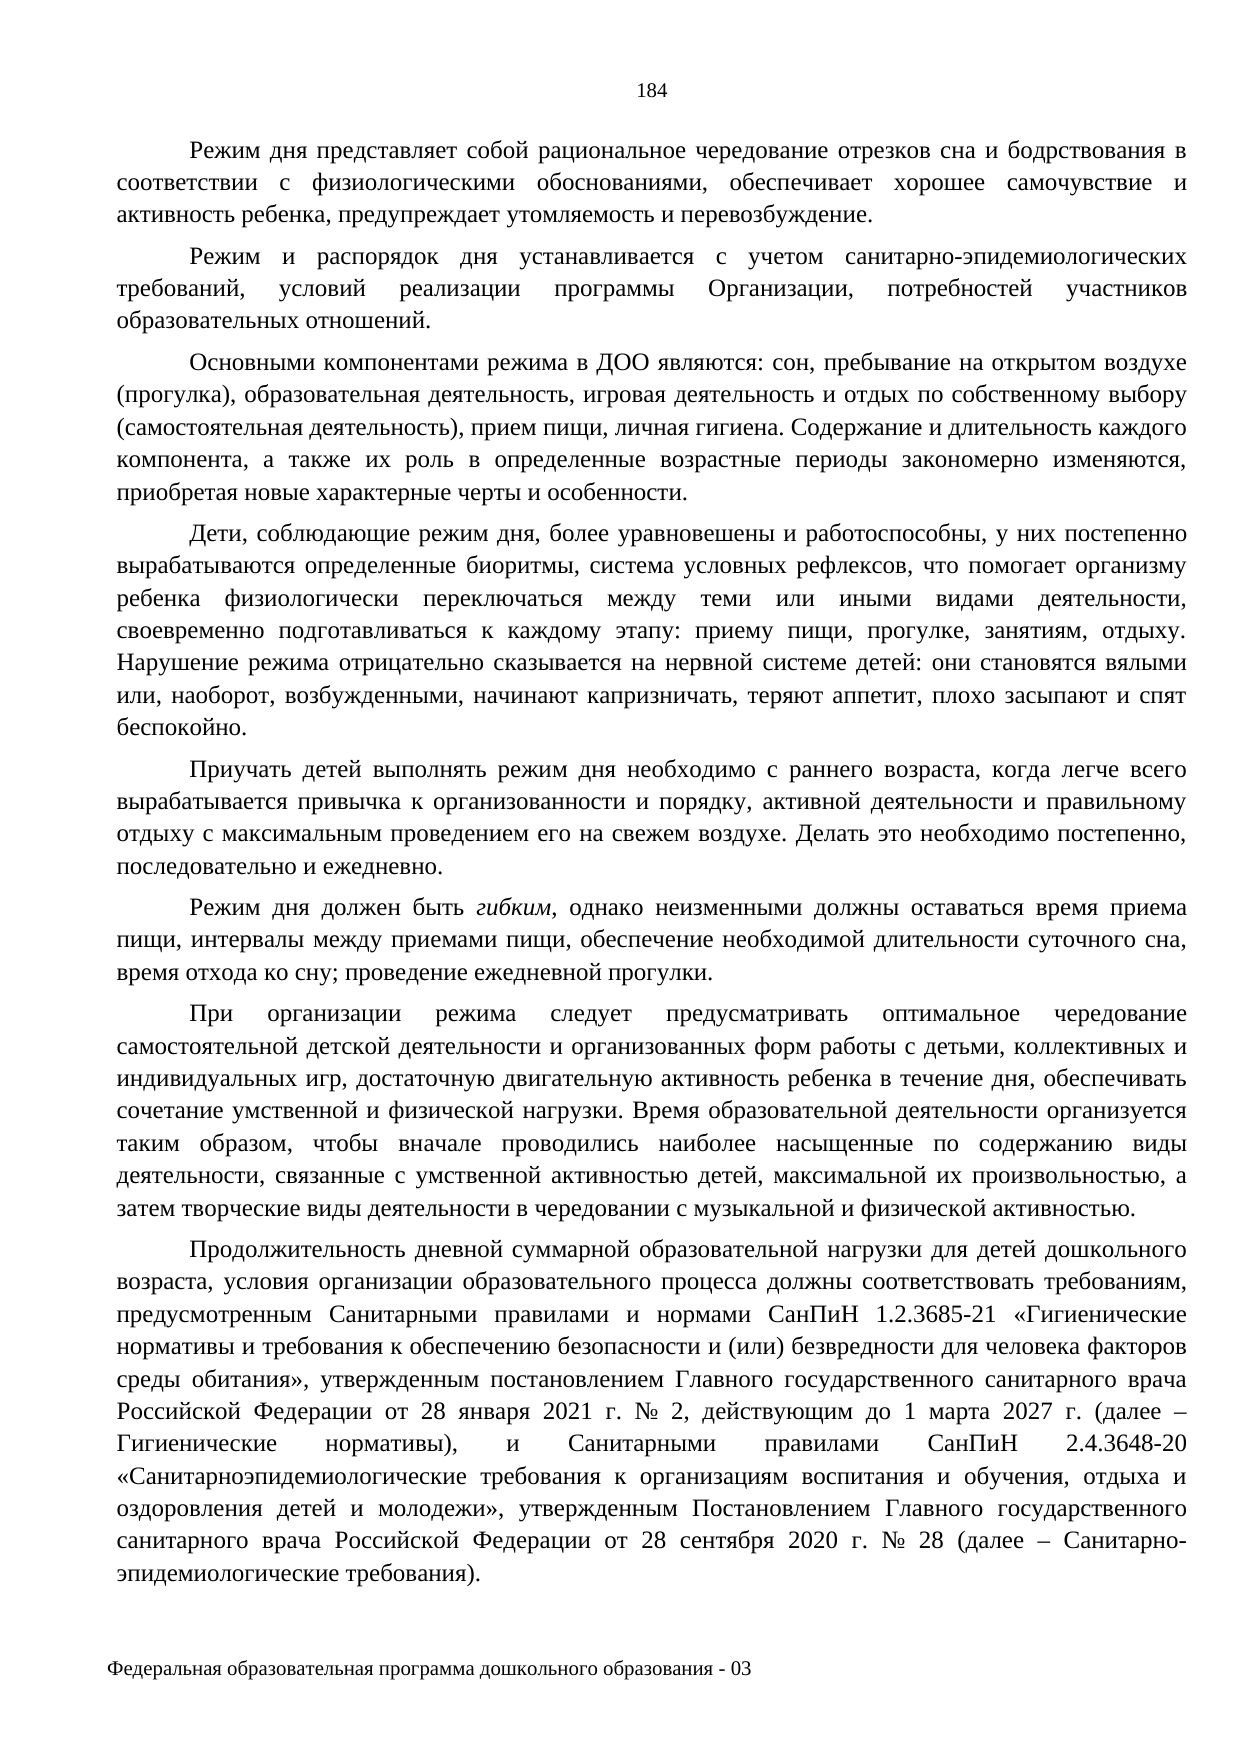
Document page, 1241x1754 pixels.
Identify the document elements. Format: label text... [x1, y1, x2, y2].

text Режим и распорядок дня устанавливается с учетом санитарно-эпидемиологических требований, условий реализации программы Организации, потребностей участников образовательных отношений. [116, 241, 1188, 334]
text Приучать детей выполнять режим дня необходимо с раннего возраста, когда легче всего вырабатывается привычка к организованности и порядку, активной деятельности и правильному отдыху с максимальным проведением его на свежем воздухе. Делать это необходимо постепенно, последовательно и ежедневно. [116, 754, 1188, 879]
text Продолжительность дневной суммарной образовательной нагрузки для детей дошкольного возраста, условия организации образовательного процесса должны соответствовать требованиям, предусмотренным Санитарными правилами и нормами СанПиН 1.2.3685-21 «Гигиенические нормативы и требования к обеспечению безопасности и (или) безвредности для человека факторов среды обитания», утвержденным постановлением Главного государственного санитарного врача Российской Федерации от 28 января 2021 г. № 2, действующим до 1 марта 2027 г. (далее – Гигиенические нормативы), и Санитарными правилами СанПиН 2.4.3648-20 «Санитарноэпидемиологические требования к организациям воспитания и обучения, отдыха и оздоровления детей и молодежи», утвержденным Постановлением Главного государственного санитарного врача Российской Федерации от 28 сентября 2020 г. № 28 (далее – Санитарно-эпидемиологические требования). [116, 1234, 1188, 1587]
text Основными компонентами режима в ДОО являются: сон, пребывание на открытом воздухе (прогулка), образовательная деятельность, игровая деятельность и отдых по собственному выбору (самостоятельная деятельность), прием пищи, личная гигиена. Содержание и длительность каждого компонента, а также их роль в определенные возрастные периоды закономерно изменяются, приобретая новые характерные черты и особенности. [116, 347, 1188, 505]
text Режим дня представляет собой рациональное чередование отрезков сна и бодрствования в соответствии с физиологическими обоснованиями, обеспечивает хорошее самочувствие и активность ребенка, предупреждает утомляемость и перевозбуждение. [116, 135, 1188, 228]
text Режим дня должен быть гибким, однако неизменными должны оставаться время приема пищи, интервалы между приемами пищи, обеспечение необходимой длительности суточного сна, время отхода ко сну; проведение ежедневной прогулки. [116, 892, 1188, 986]
text Дети, соблюдающие режим дня, более уравновешены и работоспособны, у них постепенно вырабатываются определенные биоритмы, система условных рефлексов, что помогает организму ребенка физиологически переключаться между теми или иными видами деятельности, своевременно подготавливаться к каждому этапу: приему пищи, прогулке, занятиям, отдыху. Нарушение режима отрицательно сказывается на нервной системе детей: они становятся вялыми или, наоборот, возбужденными, начинают капризничать, теряют аппетит, плохо засыпают и спят беспокойно. [116, 518, 1188, 741]
text При организации режима следует предусматривать оптимальное чередование самостоятельной детской деятельности и организованных форм работы с детьми, коллективных и индивидуальных игр, достаточную двигательную активность ребенка в течение дня, обеспечивать сочетание умственной и физической нагрузки. Время образовательной деятельности организуется таким образом, чтобы вначале проводились наиболее насыщенные по содержанию виды деятельности, связанные с умственной активностью детей, максимальной их произвольностью, а затем творческие виды деятельности в чередовании с музыкальной и физической активностью. [116, 998, 1188, 1221]
